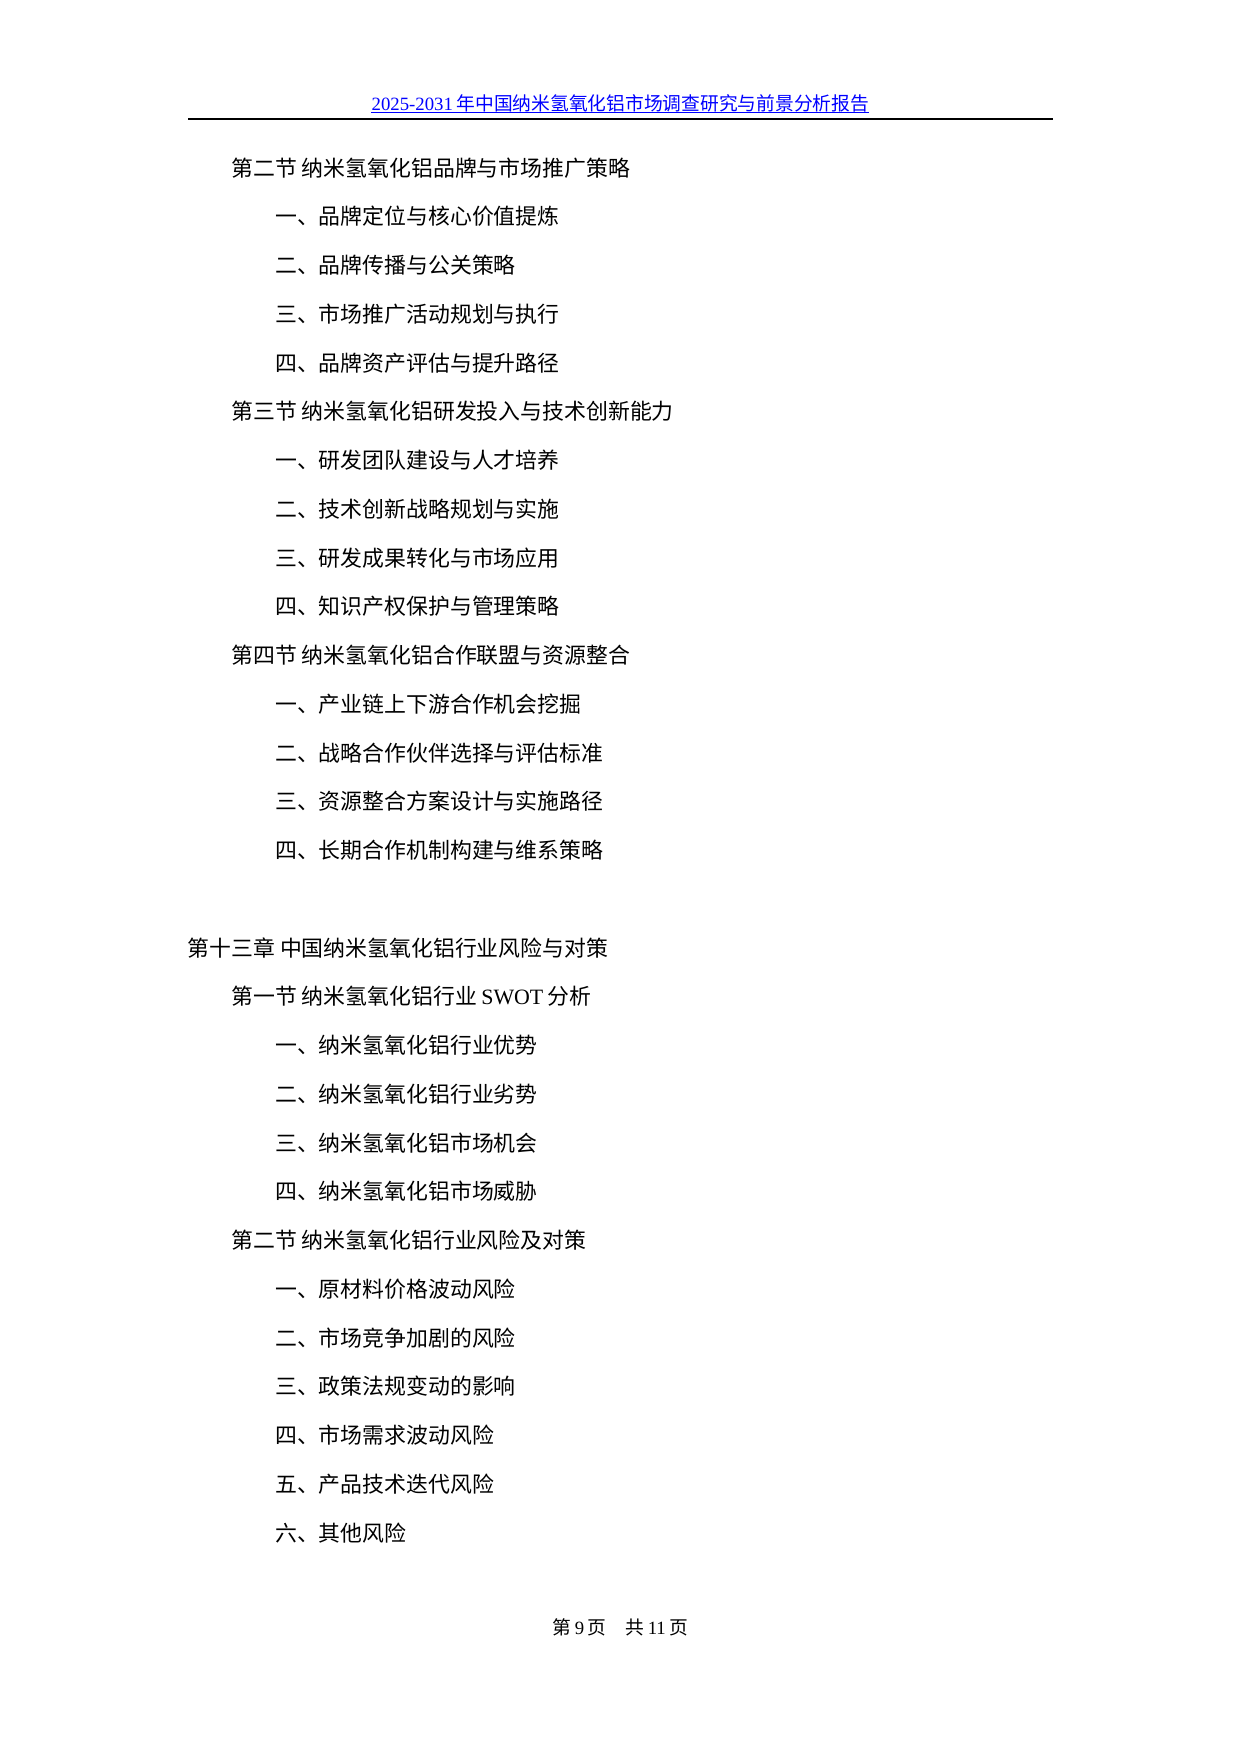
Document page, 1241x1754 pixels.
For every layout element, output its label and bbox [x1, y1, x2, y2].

text [187, 150, 1053, 1548]
